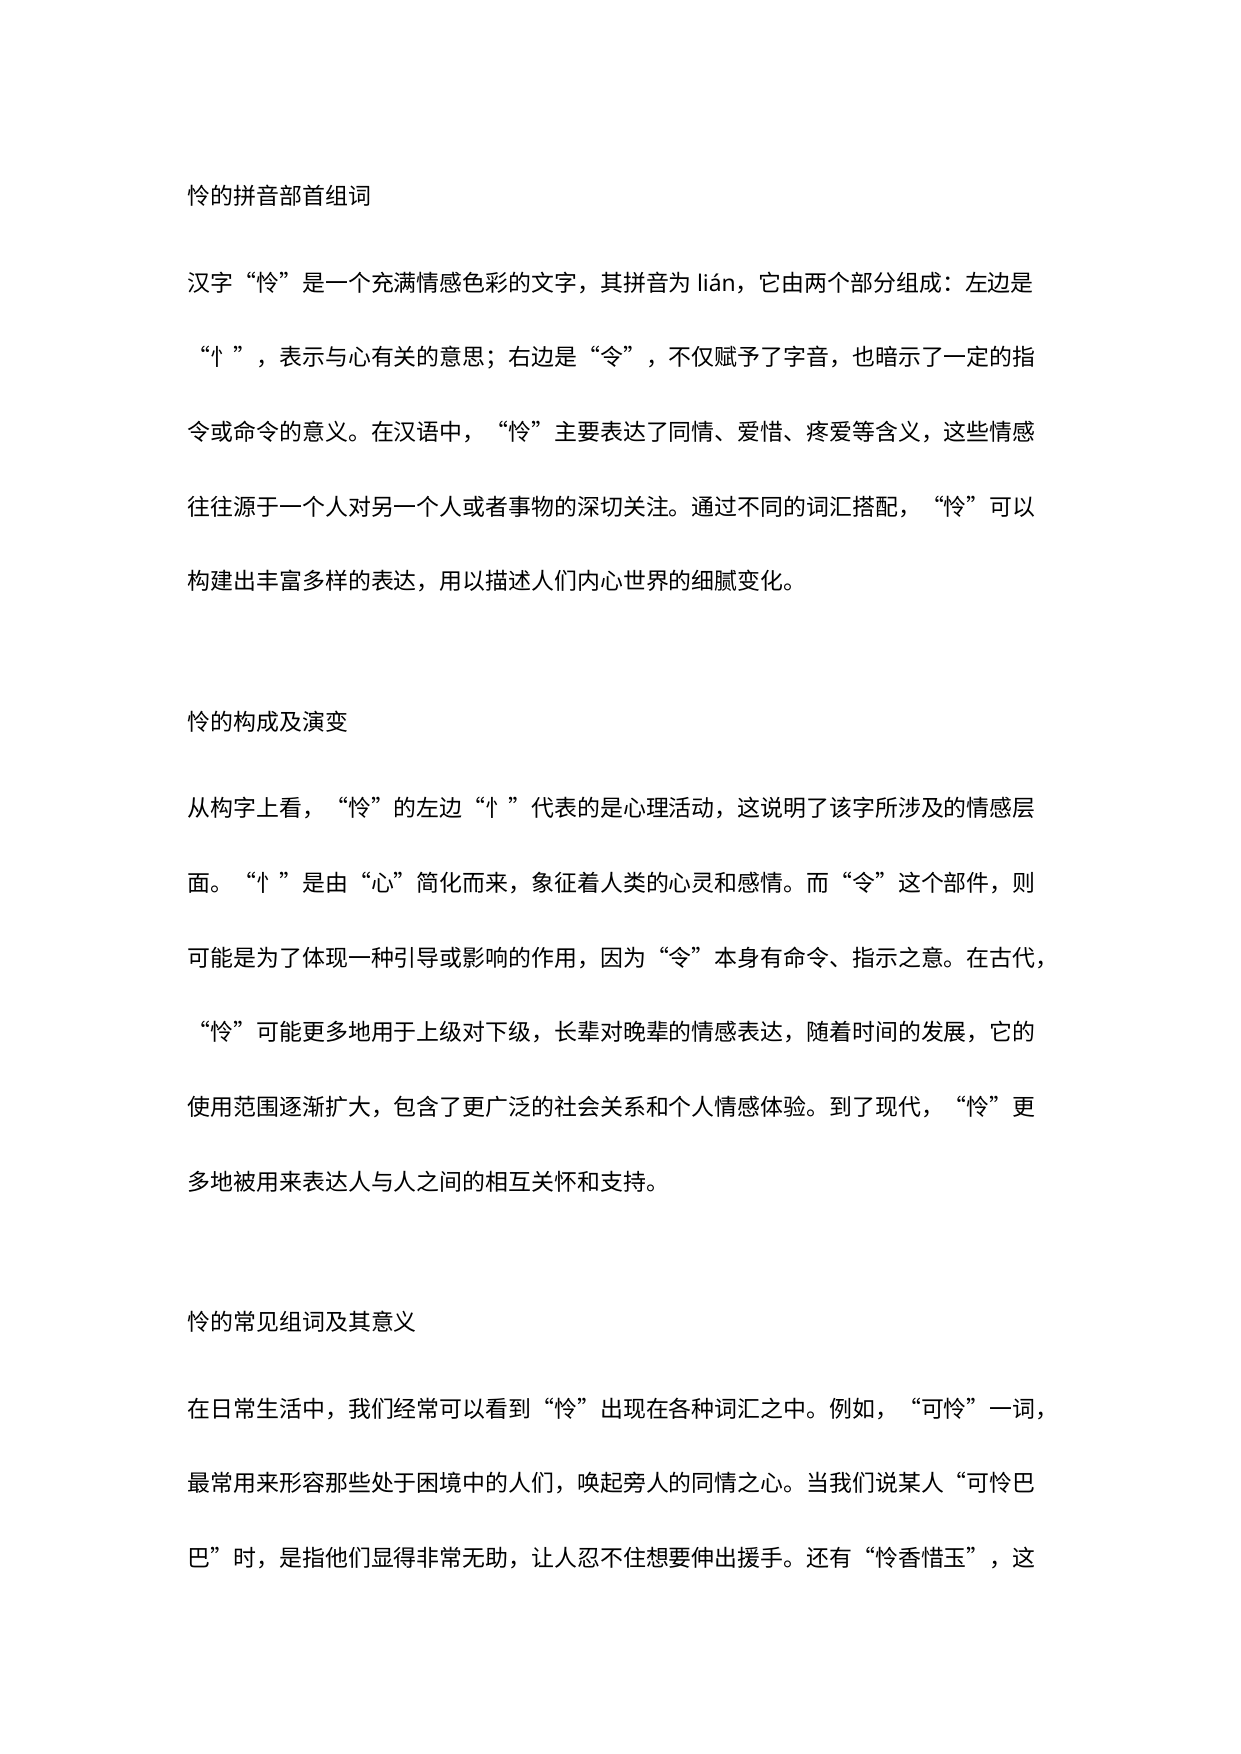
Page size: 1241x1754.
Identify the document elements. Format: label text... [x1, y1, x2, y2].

text 怜的拼音部首组词 [187, 162, 1053, 227]
text 怜的构成及演变 [187, 688, 1053, 753]
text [187, 1375, 1053, 1589]
text 怜的常见组词及其意义 [187, 1288, 1053, 1353]
text 从构字上看，“怜”的左边“忄”代表的是心理活动，这说明了该字所涉及的情感层面。“忄”是由“心”简化而来，象征着人类的心灵和感情。而“令”这个部件，则可能是为了体现一种引导或影响的作用，因为“令”本身有命令、指示之意。在古代，“怜”可能更多地用于上级对下级，长辈对晚辈的情感表达，随着时间的发展，它的使用范围逐渐扩大，包含了更广泛的社会关系和个人情感体验。到了现代，“怜”更多地被用来表达人与人之间的相互关怀和支持。 [187, 774, 1053, 1213]
text 汉字“怜”是一个充满情感色彩的文字，其拼音为 lián，它由两个部分组成：左边是“忄”，表示与心有关的意思；右边是“令”，不仅赋予了字音，也暗示了一定的指令或命令的意义。在汉语中，“怜”主要表达了同情、爱惜、疼爱等含义，这些情感往往源于一个人对另一个人或者事物的深切关注。通过不同的词汇搭配，“怜”可以构建出丰富多样的表达，用以描述人们内心世界的细腻变化。 [187, 248, 1053, 612]
